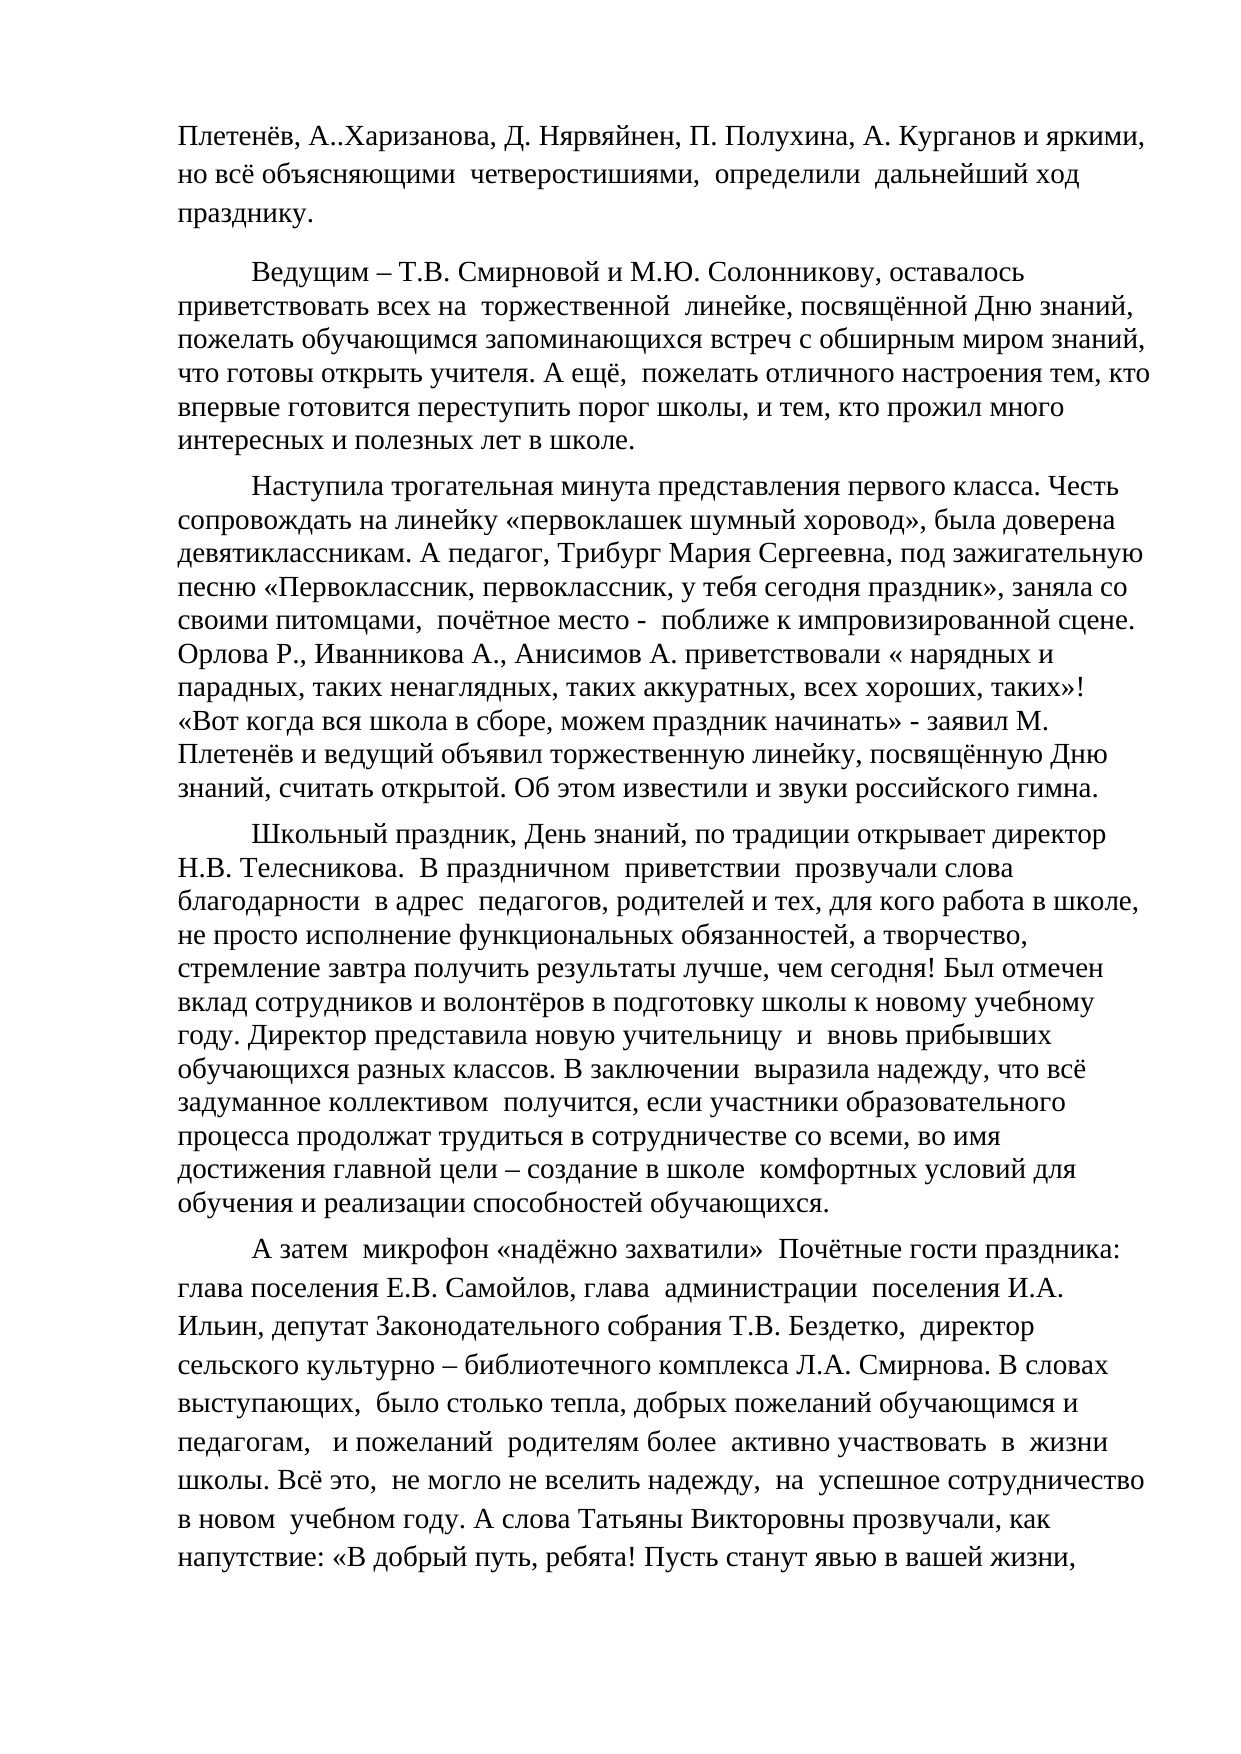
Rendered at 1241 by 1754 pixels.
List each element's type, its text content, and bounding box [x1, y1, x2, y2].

text Ведущим – Т.В. Смирновой и М.Ю. Солонникову, оставалось приветствовать всех на торжественной линейке, посвящённой Дню знаний, пожелать обучающимся запоминающихся встреч с обширным миром знаний, что готовы открыть учителя. А ещё, пожелать отличного настроения тем, кто впервые готовится переступить порог школы, и тем, кто прожил много интересных и полезных лет в школе. [177, 254, 1152, 456]
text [177, 1231, 1152, 1573]
text Школьный праздник, День знаний, по традиции открывает директор Н.В. Телесникова. В праздничном приветствии прозвучали слова благодарности в адрес педагогов, родителей и тех, для кого работа в школе, не просто исполнение функциональных обязанностей, а творчество, стремление завтра получить результаты лучше, чем сегодня! Был отмечен вклад сотрудников и волонтёров в подготовку школы к новому учебному году. Директор представила новую учительницу и вновь прибывших обучающихся разных классов. В заключении выразила надежду, что всё задуманное коллективом получится, если участники образовательного процесса продолжат трудиться в сотрудничестве со всеми, во имя достижения главной цели – создание в школе комфортных условий для обучения и реализации способностей обучающихся. [177, 816, 1152, 1219]
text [177, 118, 1152, 229]
text Наступила трогательная минута представления первого класса. Честь сопровождать на линейку «первоклашек шумный хоровод», была доверена девятиклассникам. А педагог, Трибург Мария Сергеевна, под зажигательную песню «Первоклассник, первоклассник, у тебя сегодня праздник», заняла со своими питомцами, почётное место - поближе к импровизированной сцене. Орлова Р., Иванникова А., Анисимов А. приветствовали « нарядных и парадных, таких ненаглядных, таких аккуратных, всех хороших, таких»! «Вот когда вся школа в сборе, можем праздник начинать» - заявил М. Плетенёв и ведущий объявил торжественную линейку, посвящённую Дню знаний, считать открытой. Об этом известили и звуки российского гимна. [177, 468, 1152, 804]
